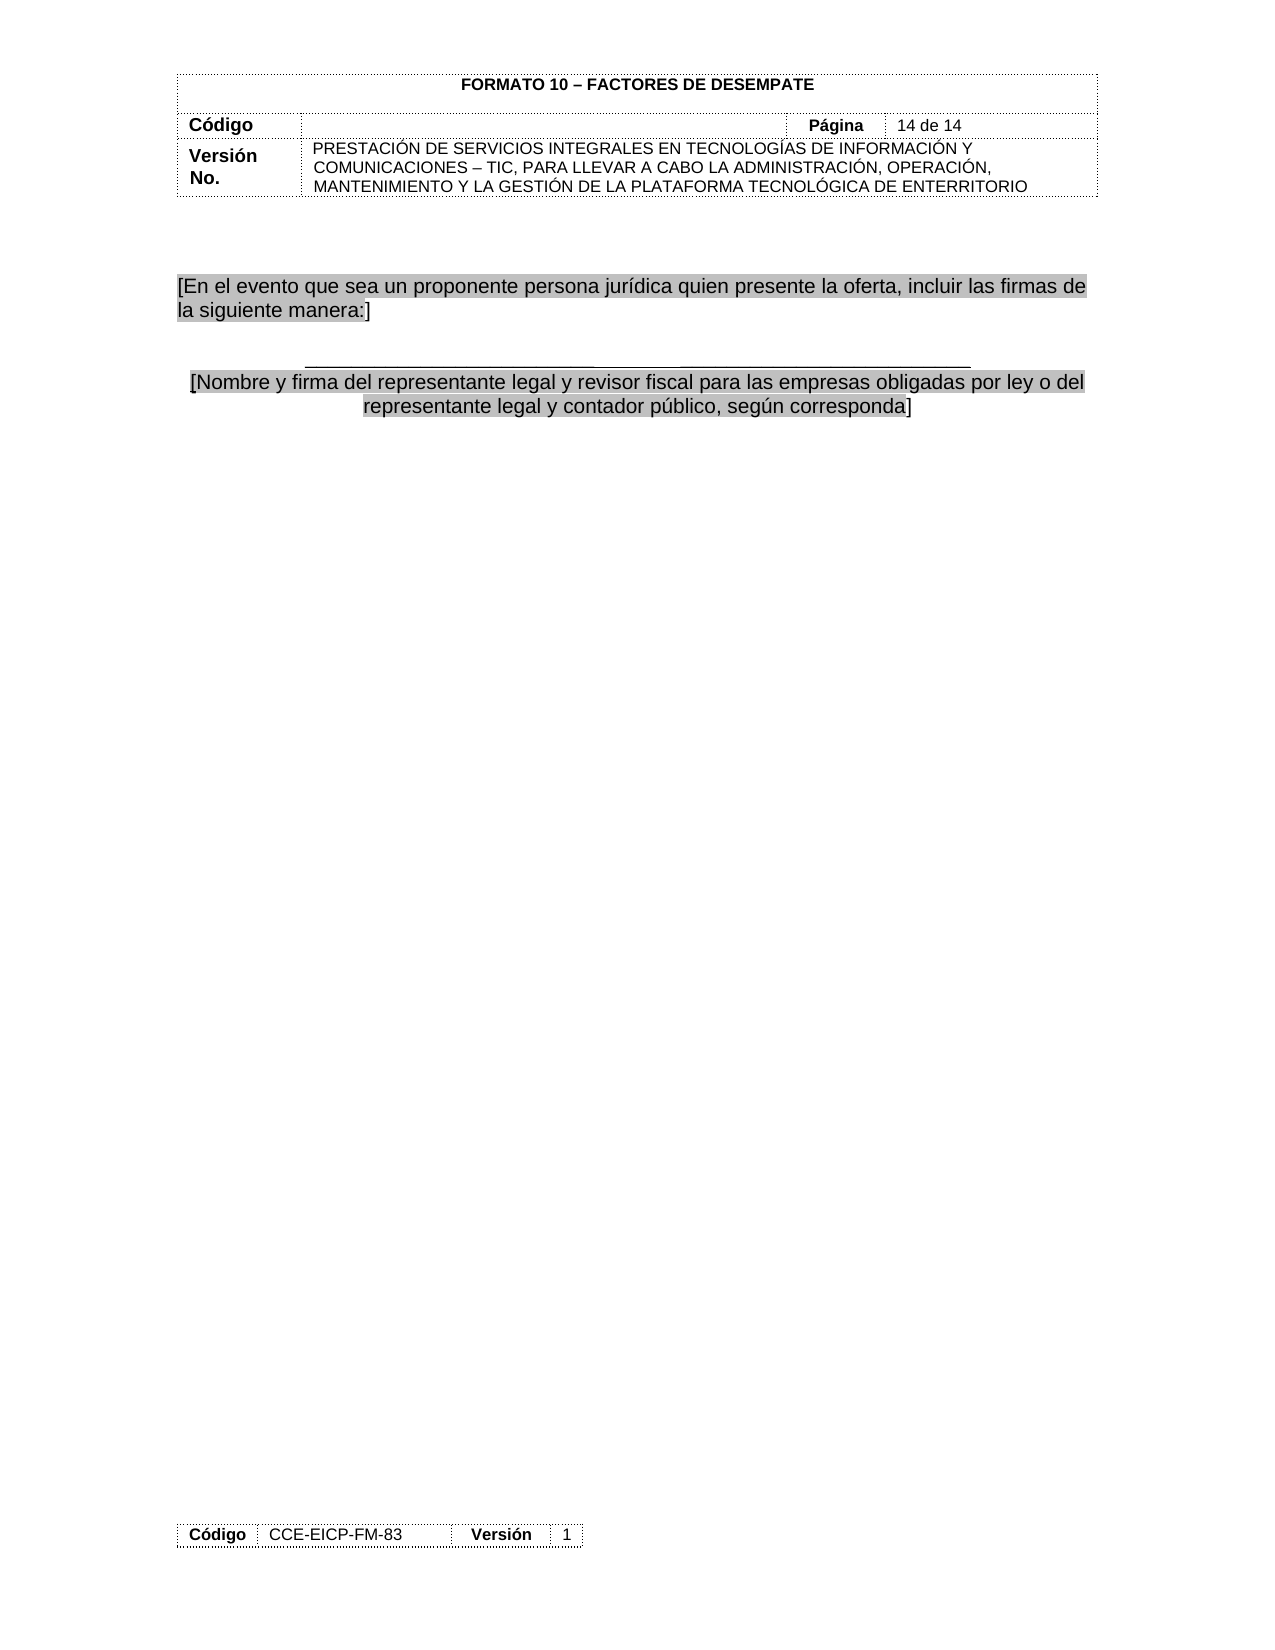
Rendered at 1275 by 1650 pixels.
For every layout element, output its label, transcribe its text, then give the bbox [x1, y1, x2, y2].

text _________________________ _________________________ [177, 346, 1098, 369]
text [Nombre y firma del representante legal y revisor fiscal para las empresas obligadas por ley o del representante legal y contador público, según corresponda] [177, 369, 1098, 417]
text [En el evento que sea un proponente persona jurídica quien presente la oferta, incluir las firmas de la siguiente manera:] [365, 274, 1098, 322]
